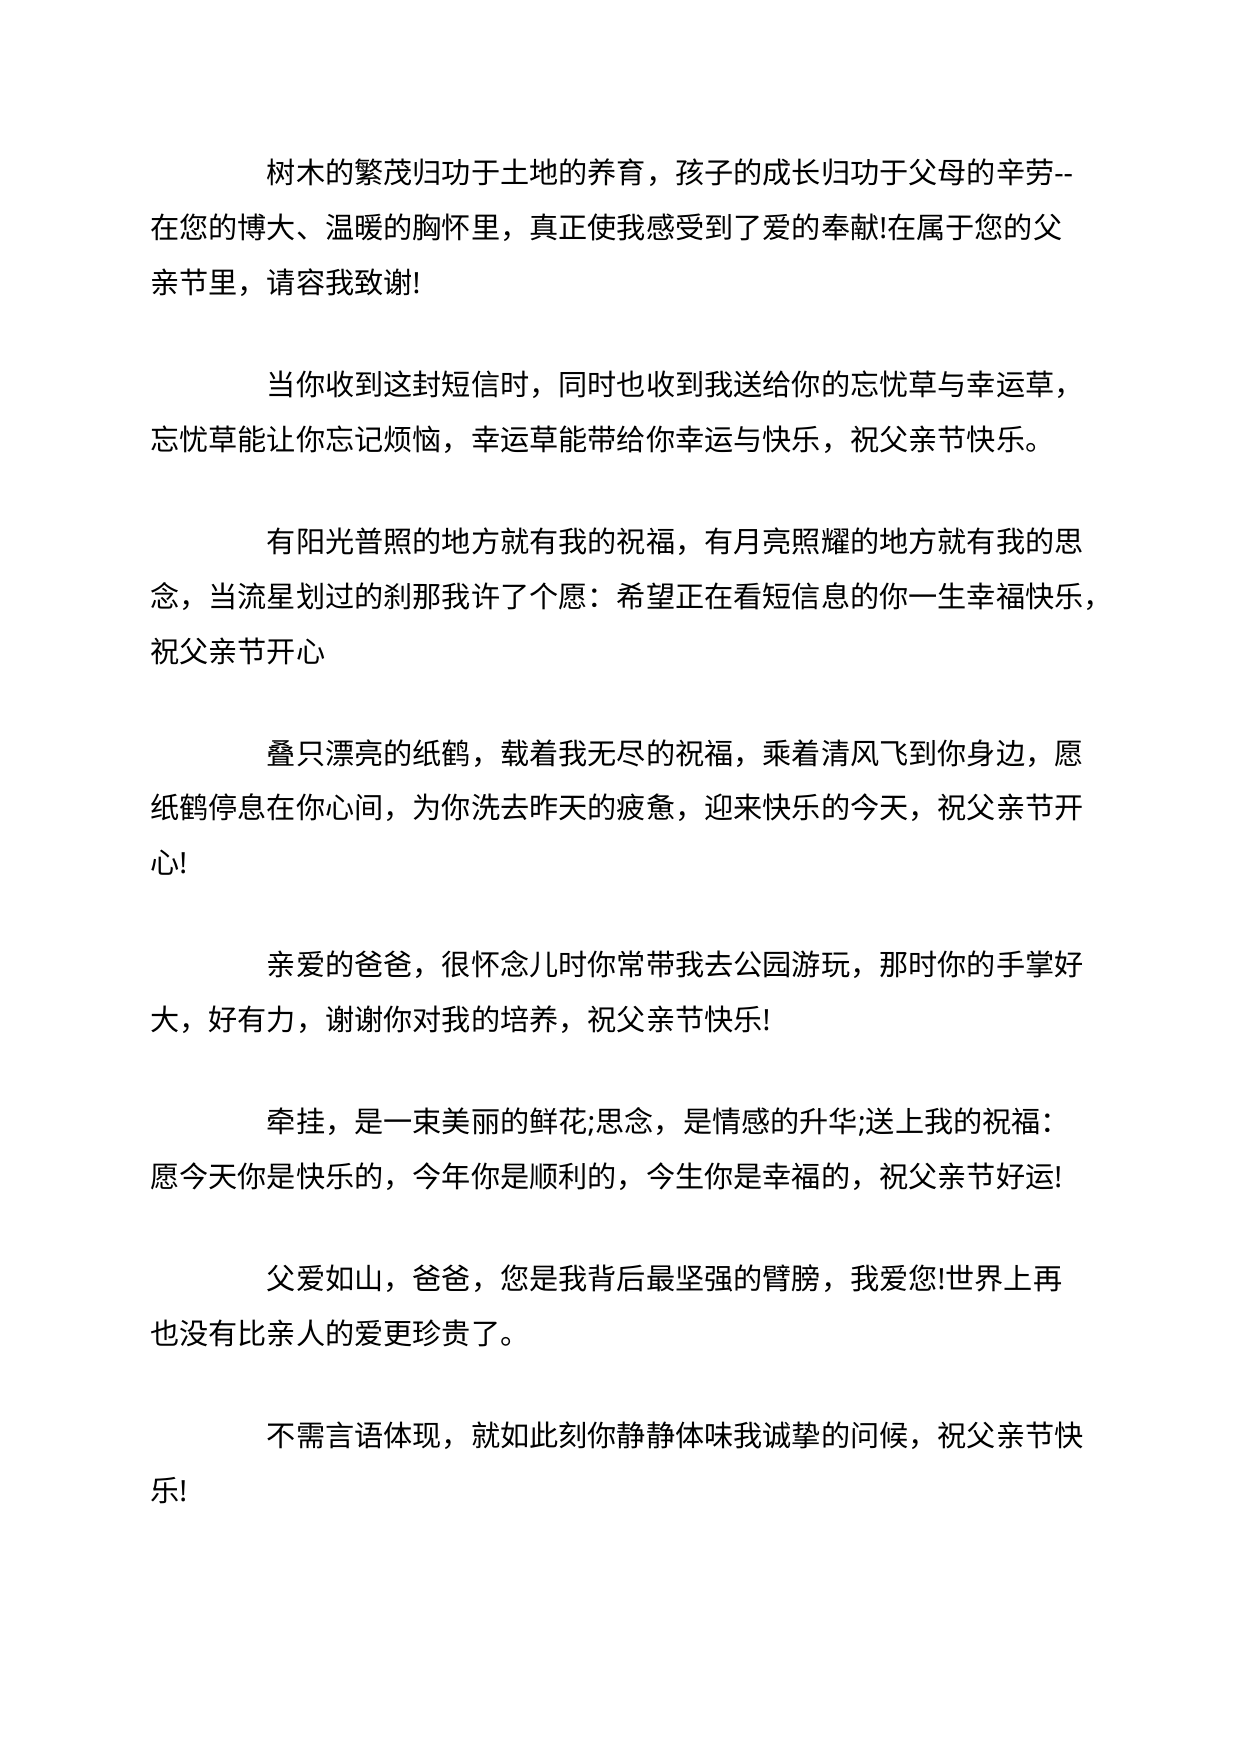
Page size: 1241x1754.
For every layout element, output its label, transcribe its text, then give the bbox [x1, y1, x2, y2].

text 亲爱的爸爸，很怀念儿时你常带我去公园游玩，那时你的手掌好大，好有力，谢谢你对我的培养，祝父亲节快乐! [150, 942, 1090, 1039]
text 叠只漂亮的纸鹤，载着我无尽的祝福，乘着清风飞到你身边，愿纸鹤停息在你心间，为你洗去昨天的疲惫，迎来快乐的今天，祝父亲节开心! [150, 730, 1090, 882]
text 有阳光普照的地方就有我的祝福，有月亮照耀的地方就有我的思念，当流星划过的刹那我许了个愿：希望正在看短信息的你一生幸福快乐，祝父亲节开心 [150, 519, 1090, 671]
text 牵挂，是一束美丽的鲜花;思念，是情感的升华;送上我的祝福：愿今天你是快乐的，今年你是顺利的，今生你是幸福的，祝父亲节好运! [150, 1099, 1090, 1196]
text 不需言语体现，就如此刻你静静体味我诚挚的问候，祝父亲节快乐! [150, 1413, 1090, 1510]
text 当你收到这封短信时，同时也收到我送给你的忘忧草与幸运草，忘忧草能让你忘记烦恼，幸运草能带给你幸运与快乐，祝父亲节快乐。 [150, 362, 1090, 459]
text 树木的繁茂归功于土地的养育，孩子的成长归功于父母的辛劳--在您的博大、温暖的胸怀里，真正使我感受到了爱的奉献!在属于您的父亲节里，请容我致谢! [150, 150, 1090, 302]
text 父爱如山，爸爸，您是我背后最坚强的臂膀，我爱您!世界上再也没有比亲人的爱更珍贵了。 [150, 1256, 1090, 1353]
